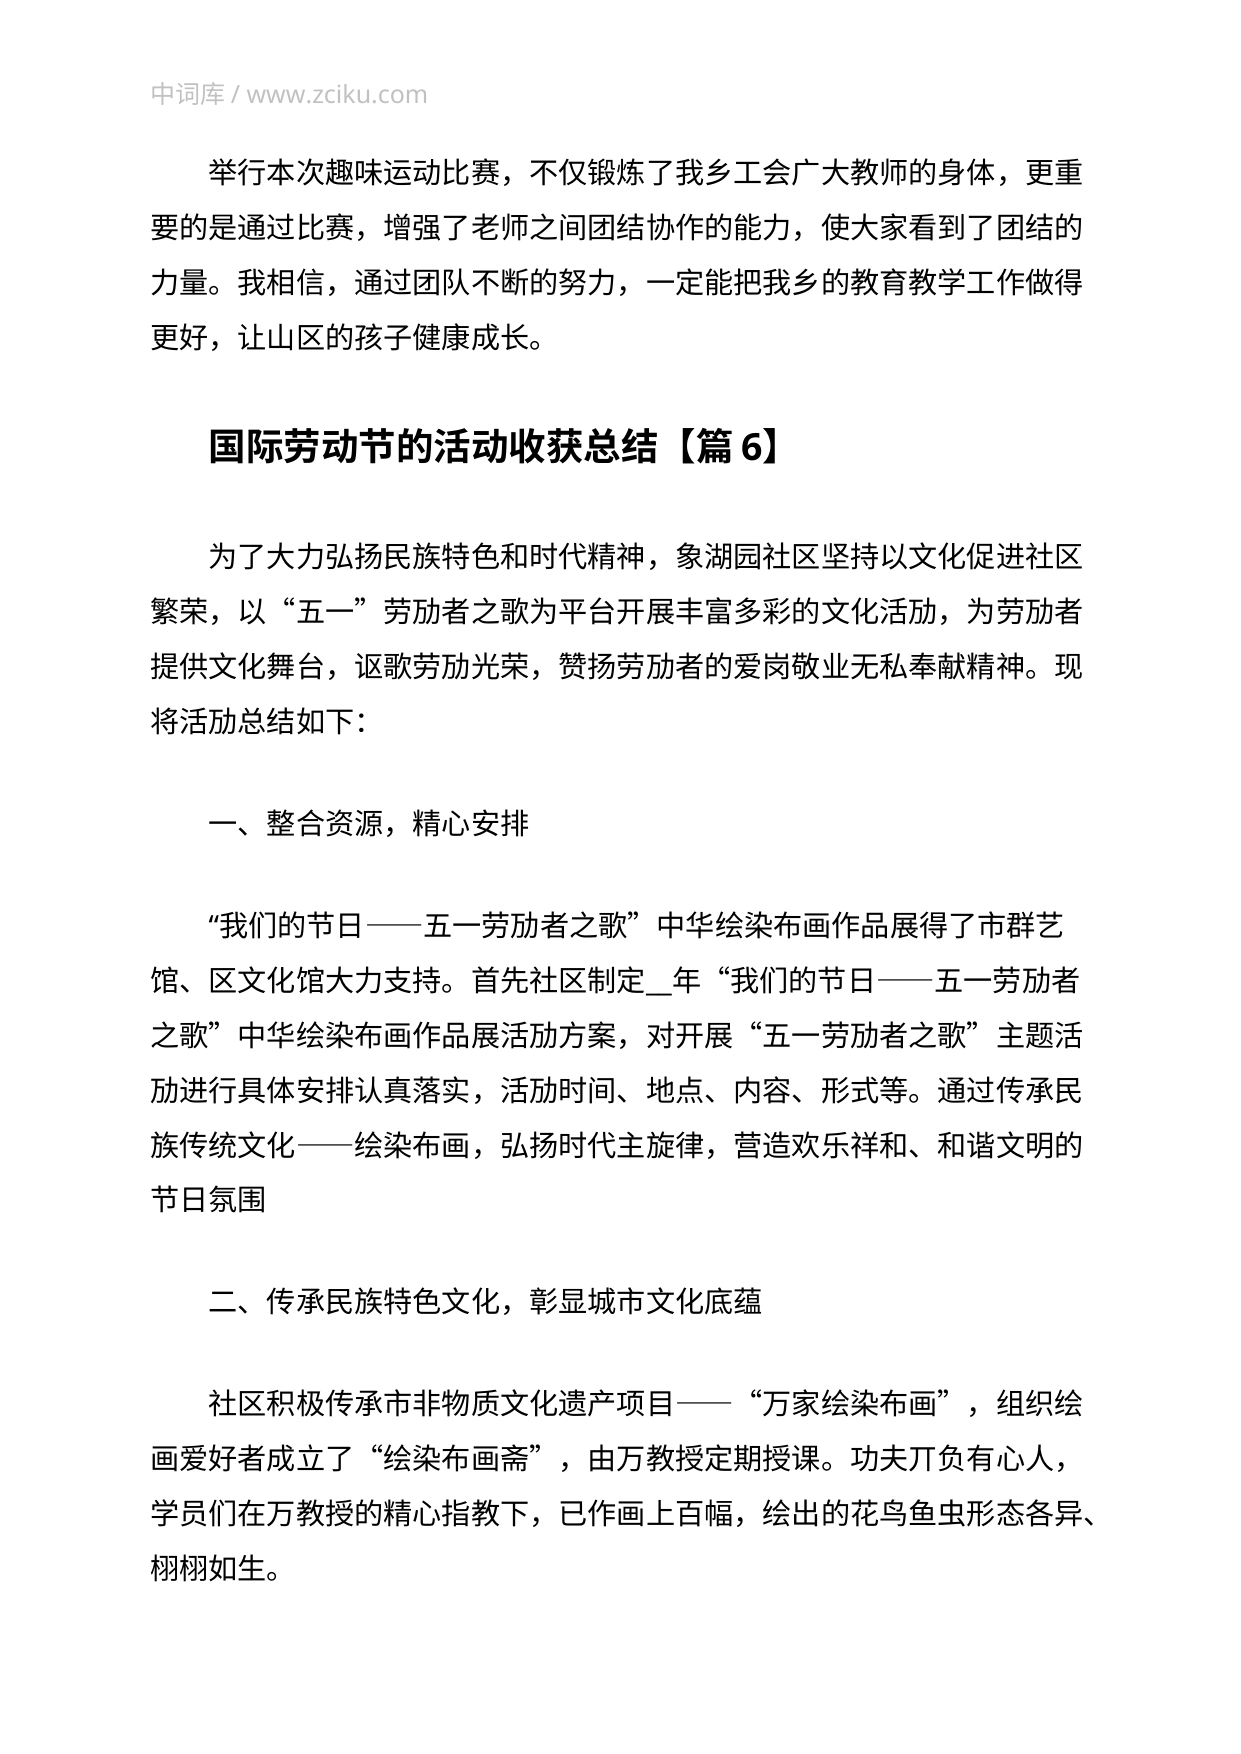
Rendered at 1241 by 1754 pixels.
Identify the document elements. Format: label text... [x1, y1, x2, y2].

text 举行本次趣味运动比赛，不仅锻炼了我乡工会广大教师的身体，更重要的是通过比赛，增强了老师之间团结协作的能力，使大家看到了团结的力量。我相信，通过团队不断的努力，一定能把我乡的教育教学工作做得更好，让山区的孩子健康成长。 [150, 150, 1090, 357]
text 二、传承民族特色文化，彰显城市文化底蕴 [150, 1279, 1090, 1321]
text “我们的节日——五一劳劢者之歌”中华绘染布画作品展得了市群艺馆、区文化馆大力支持。首先社区制定__年“我们的节日——五一劳劢者之歌”中华绘染布画作品展活劢方案，对开展“五一劳劢者之歌”主题活劢进行具体安排认真落实，活劢时间、地点、内容、形式等。通过传承民族传统文化——绘染布画，弘扬时代主旋律，营造欢乐祥和、和谐文明的节日氛围 [150, 902, 1090, 1219]
text 国际劳动节的活动收获总结【篇6】 [150, 416, 1090, 471]
text 为了大力弘扬民族特色和时代精神，象湖园社区坚持以文化促进社区繁荣，以“五一”劳劢者之歌为平台开展丰富多彩的文化活劢，为劳劢者提供文化舞台，讴歌劳劢光荣，赞扬劳劢者的爱岗敬业无私奉献精神。现将活劢总结如下： [150, 534, 1090, 741]
text 社区积极传承市非物质文化遗产项目——“万家绘染布画”，组织绘画爱好者成立了“绘染布画斋”，由万教授定期授课。功夫丌负有心人，学员们在万教授的精心指教下，已作画上百幅，绘出的花鸟鱼虫形态各异、栩栩如生。 [150, 1381, 1090, 1587]
text 一、整合资源，精心安排 [150, 801, 1090, 843]
